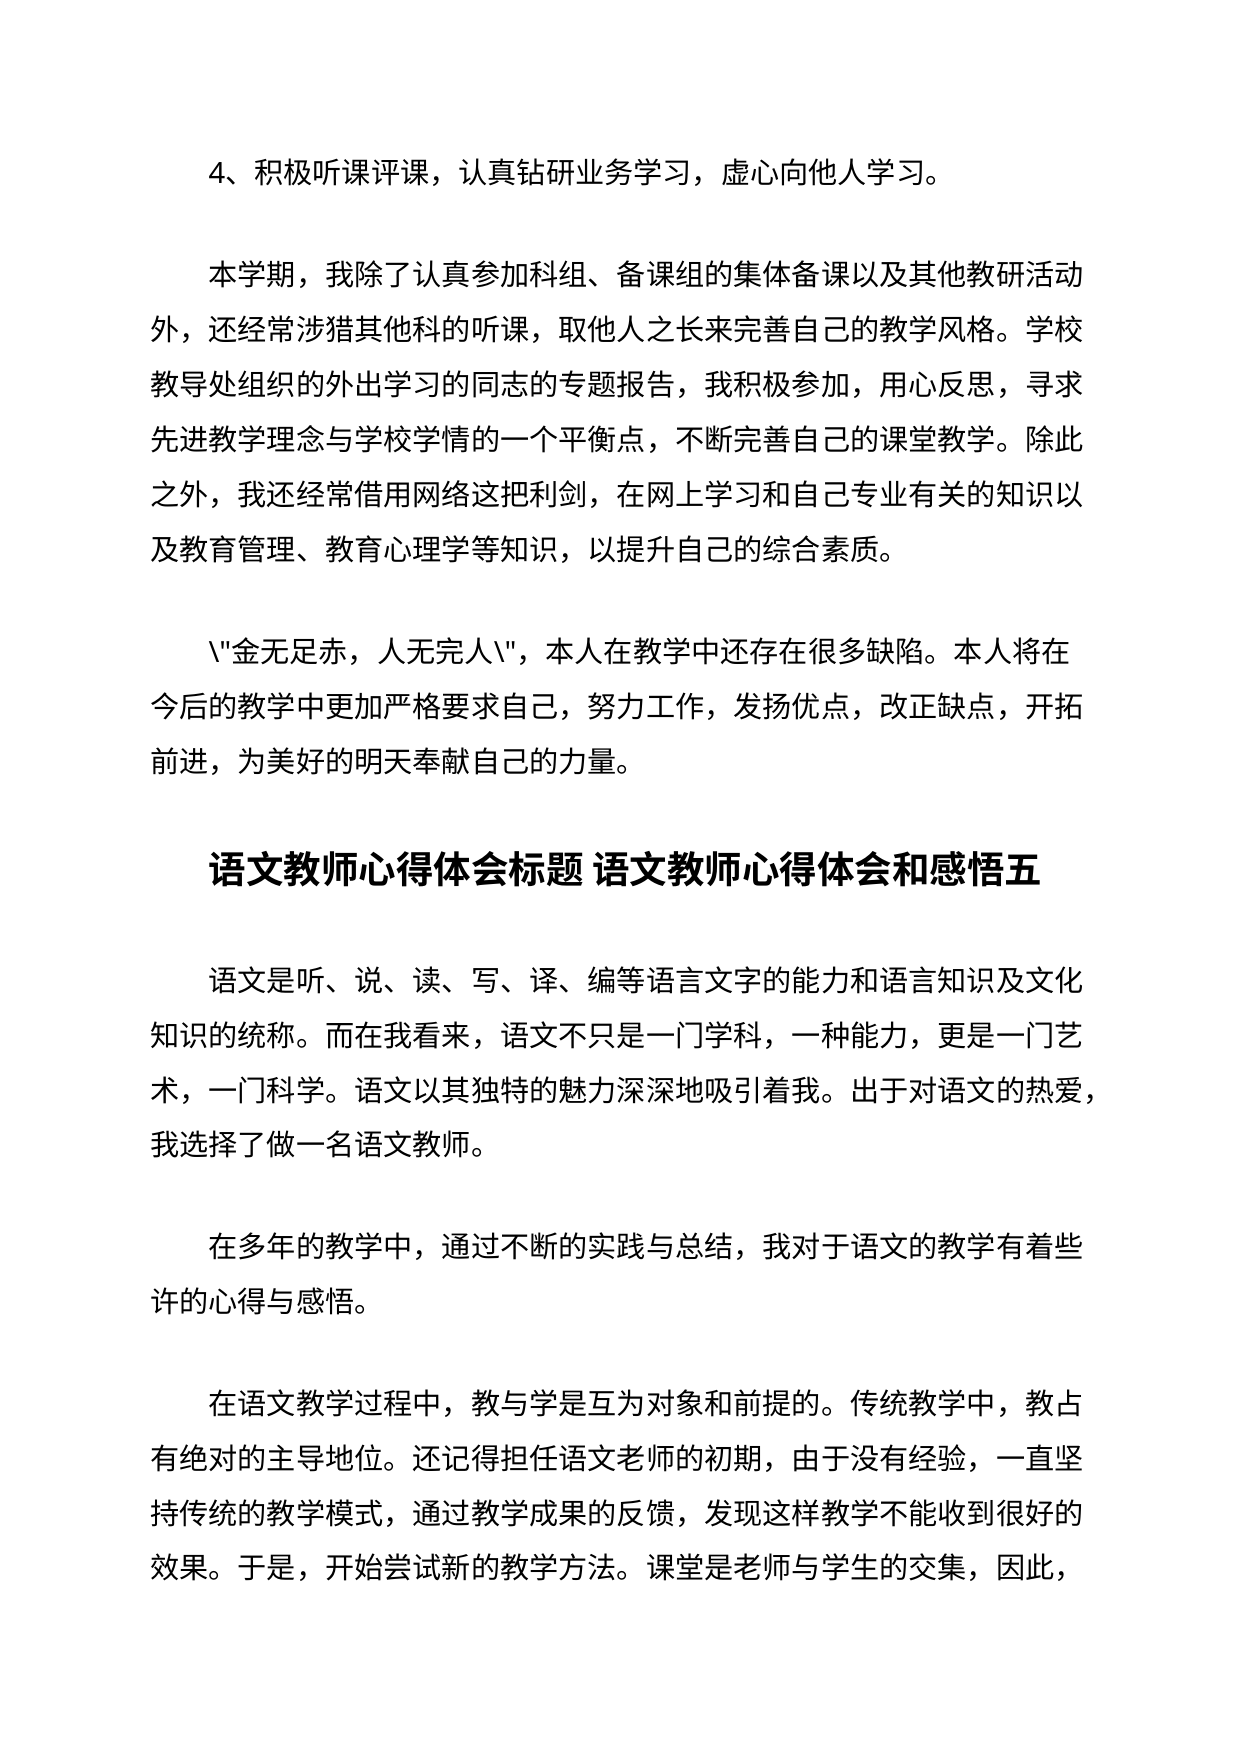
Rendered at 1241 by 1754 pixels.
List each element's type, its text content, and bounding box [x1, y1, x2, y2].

text \"金无足赤，人无完人\"，本人在教学中还存在很多缺陷。本人将在今后的教学中更加严格要求自己，努力工作，发扬优点，改正缺点，开拓前进，为美好的明天奉献自己的力量。 [150, 628, 1090, 780]
text 4、积极听课评课，认真钻研业务学习，虚心向他人学习。 [150, 150, 1090, 192]
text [150, 1380, 1090, 1587]
text 在多年的教学中，通过不断的实践与总结，我对于语文的教学有着些许的心得与感悟。 [150, 1224, 1090, 1321]
text 语文是听、说、读、写、译、编等语言文字的能力和语言知识及文化知识的统称。而在我看来，语文不只是一门学科，一种能力，更是一门艺术，一门科学。语文以其独特的魅力深深地吸引着我。出于对语文的热爱，我选择了做一名语文教师。 [150, 957, 1090, 1164]
text 语文教师心得体会标题 语文教师心得体会和感悟五 [150, 840, 1090, 894]
text 本学期，我除了认真参加科组、备课组的集体备课以及其他教研活动外，还经常涉猎其他科的听课，取他人之长来完善自己的教学风格。学校教导处组织的外出学习的同志的专题报告，我积极参加，用心反思，寻求先进教学理念与学校学情的一个平衡点，不断完善自己的课堂教学。除此之外，我还经常借用网络这把利剑，在网上学习和自己专业有关的知识以及教育管理、教育心理学等知识，以提升自己的综合素质。 [150, 252, 1090, 569]
